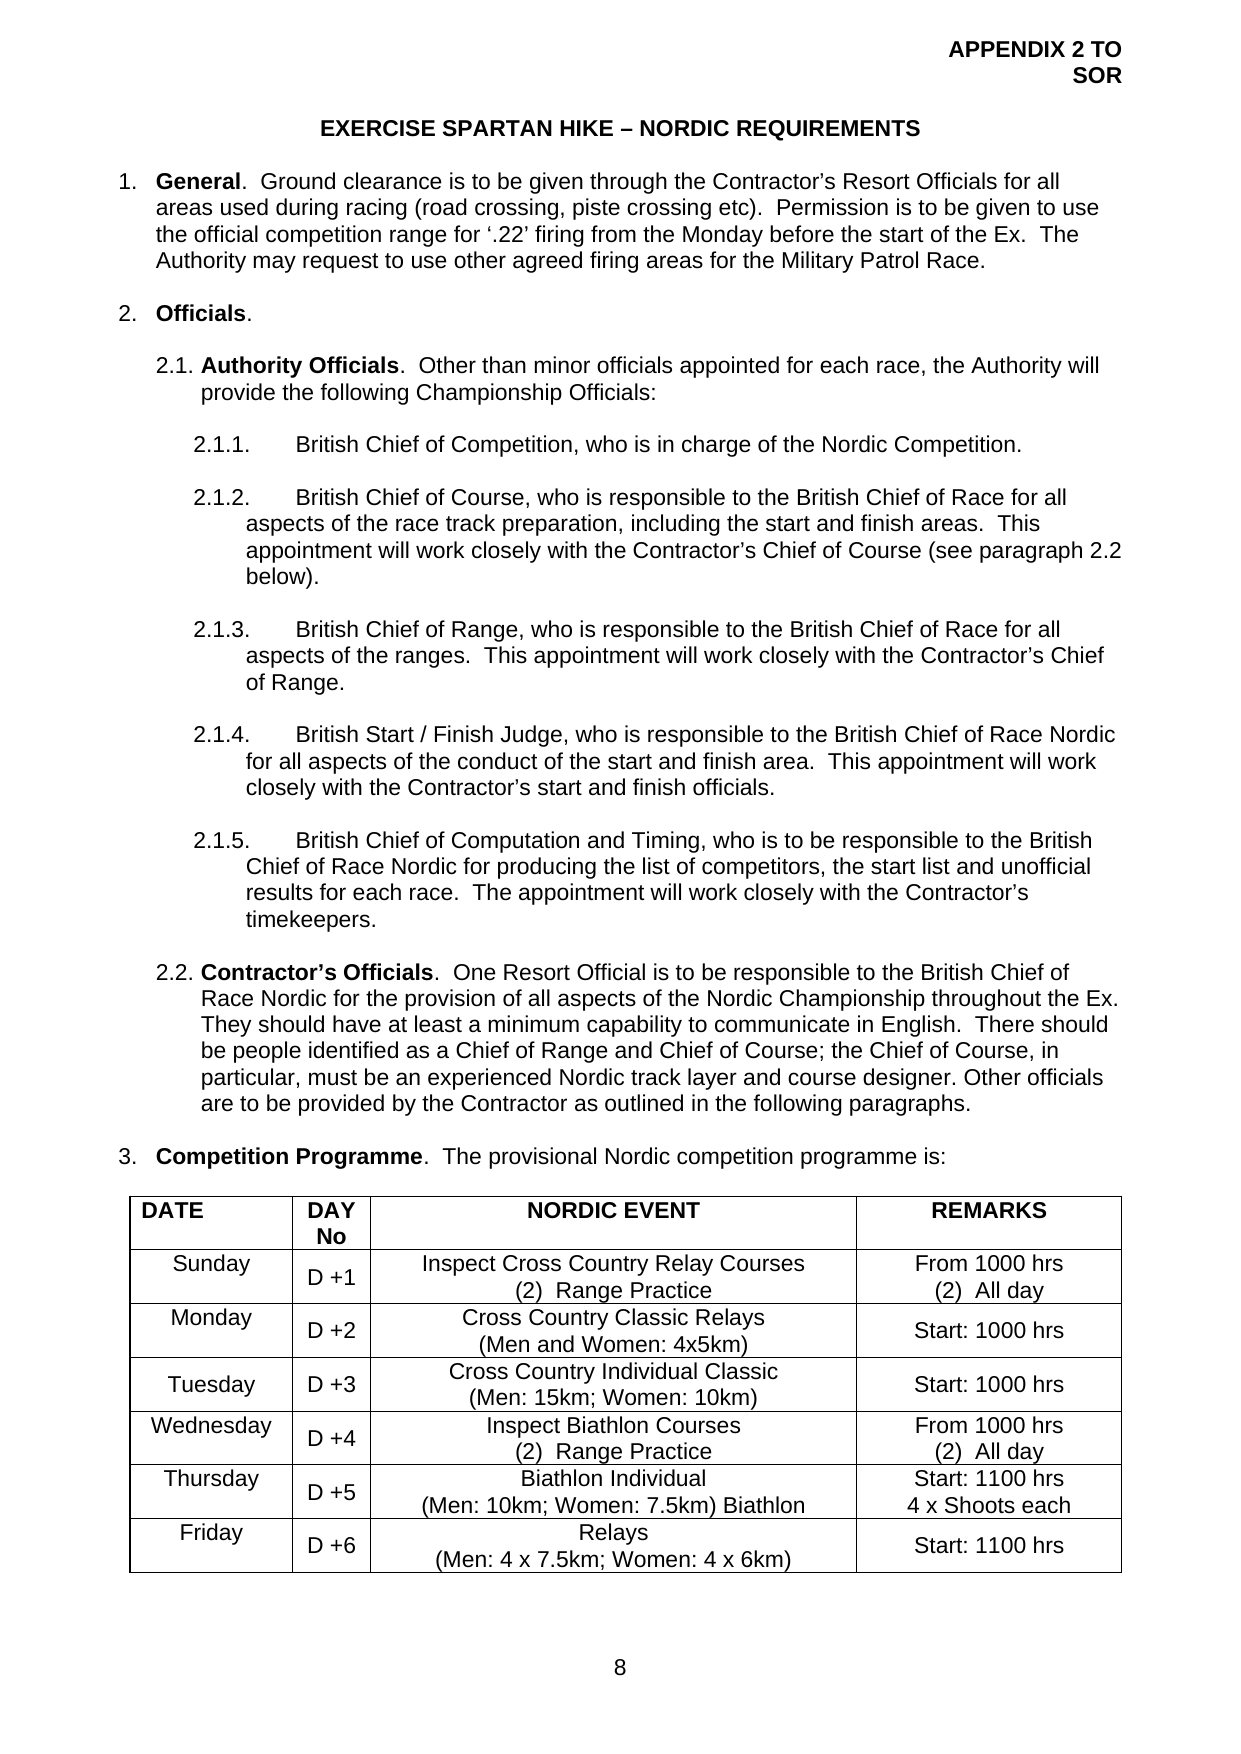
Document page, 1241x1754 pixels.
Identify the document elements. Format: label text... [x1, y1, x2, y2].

table_cell Start: 1100 hrs [857, 1519, 1121, 1572]
table_cell From 1000 hrs (2) All day [857, 1250, 1121, 1303]
list Officials. [118, 299, 1122, 326]
table_cell Start: 1100 hrs 4 x Shoots each [857, 1465, 1121, 1518]
table_header DAY No [293, 1197, 370, 1249]
table_header REMARKS [857, 1197, 1121, 1249]
table_cell Start: 1000 hrs [857, 1358, 1121, 1411]
table_cell From 1000 hrs (2) All day [857, 1412, 1121, 1464]
table_cell Monday [131, 1304, 292, 1357]
list British Chief of Competition, who is in charge of the Nordic Competition. [193, 431, 1122, 458]
table_header DATE [131, 1197, 292, 1249]
list General. Ground clearance is to be given through the Contractor’s Resort Officials for all areas used during racing (road crossing, piste crossing etc). Permission is to be given to use the official competition range for ‘.22’ firing from the Monday before the start of the Ex. The Authority may request to use other agreed firing areas for the Military Patrol Race. [118, 168, 1122, 273]
list Competition Programme. The provisional Nordic competition programme is: [118, 1143, 1122, 1169]
table_header NORDIC EVENT [371, 1197, 856, 1249]
table_cell Cross Country Individual Classic (Men: 15km; Women: 10km) [371, 1358, 856, 1411]
table_cell D +1 [293, 1250, 370, 1303]
table_cell Wednesday [131, 1412, 292, 1464]
list British Chief of Computation and Timing, who is to be responsible to the British Chief of Race Nordic for producing the list of competitors, the start list and unofficial results for each race. The appointment will work closely with the Contractor’s timekeepers. [193, 827, 1122, 932]
table_cell Inspect Biathlon Courses (2) Range Practice [371, 1412, 856, 1464]
table_cell Inspect Cross Country Relay Courses (2) Range Practice [371, 1250, 856, 1303]
table_cell Cross Country Classic Relays (Men and Women: 4x5km) [371, 1304, 856, 1357]
table_cell D +2 [293, 1304, 370, 1357]
table_cell Relays (Men: 4 x 7.5km; Women: 4 x 6km) [371, 1519, 856, 1572]
table_cell D +6 [293, 1519, 370, 1572]
table_cell Tuesday [131, 1358, 292, 1411]
list British Chief of Course, who is responsible to the British Chief of Race for all aspects of the race track preparation, including the start and finish areas. This appointment will work closely with the Contractor’s Chief of Course (see paragraph 2.2 below). [193, 484, 1122, 589]
list British Chief of Range, who is responsible to the British Chief of Race for all aspects of the ranges. This appointment will work closely with the Contractor’s Chief of Range. [193, 616, 1122, 695]
table_cell Sunday [131, 1250, 292, 1303]
list British Start / Finish Judge, who is responsible to the British Chief of Race Nordic for all aspects of the conduct of the start and finish area. This appointment will work closely with the Contractor’s start and finish officials. [193, 721, 1122, 800]
table_cell D +5 [293, 1465, 370, 1518]
table_cell Start: 1000 hrs [857, 1304, 1121, 1357]
table_cell Friday [131, 1519, 292, 1572]
table_cell Biathlon Individual (Men: 10km; Women: 7.5km) Biathlon [371, 1465, 856, 1518]
table_cell Thursday [131, 1465, 292, 1518]
text EXERCISE SPARTAN HIKE – NORDIC REQUIREMENTS [118, 115, 1122, 141]
list Authority Officials. Other than minor officials appointed for each race, the Authority will provide the following Championship Officials: [156, 352, 1122, 405]
list Contractor’s Officials. One Resort Official is to be responsible to the British Chief of Race Nordic for the provision of all aspects of the Nordic Championship throughout the Ex. They should have at least a minimum capability to communicate in English. There should be people identified as a Chief of Range and Chief of Course; the Chief of Course, in particular, must be an experienced Nordic track layer and course designer. Other officials are to be provided by the Contractor as outlined in the following paragraphs. [156, 958, 1122, 1117]
table_cell D +3 [293, 1358, 370, 1411]
table_cell D +4 [293, 1412, 370, 1464]
